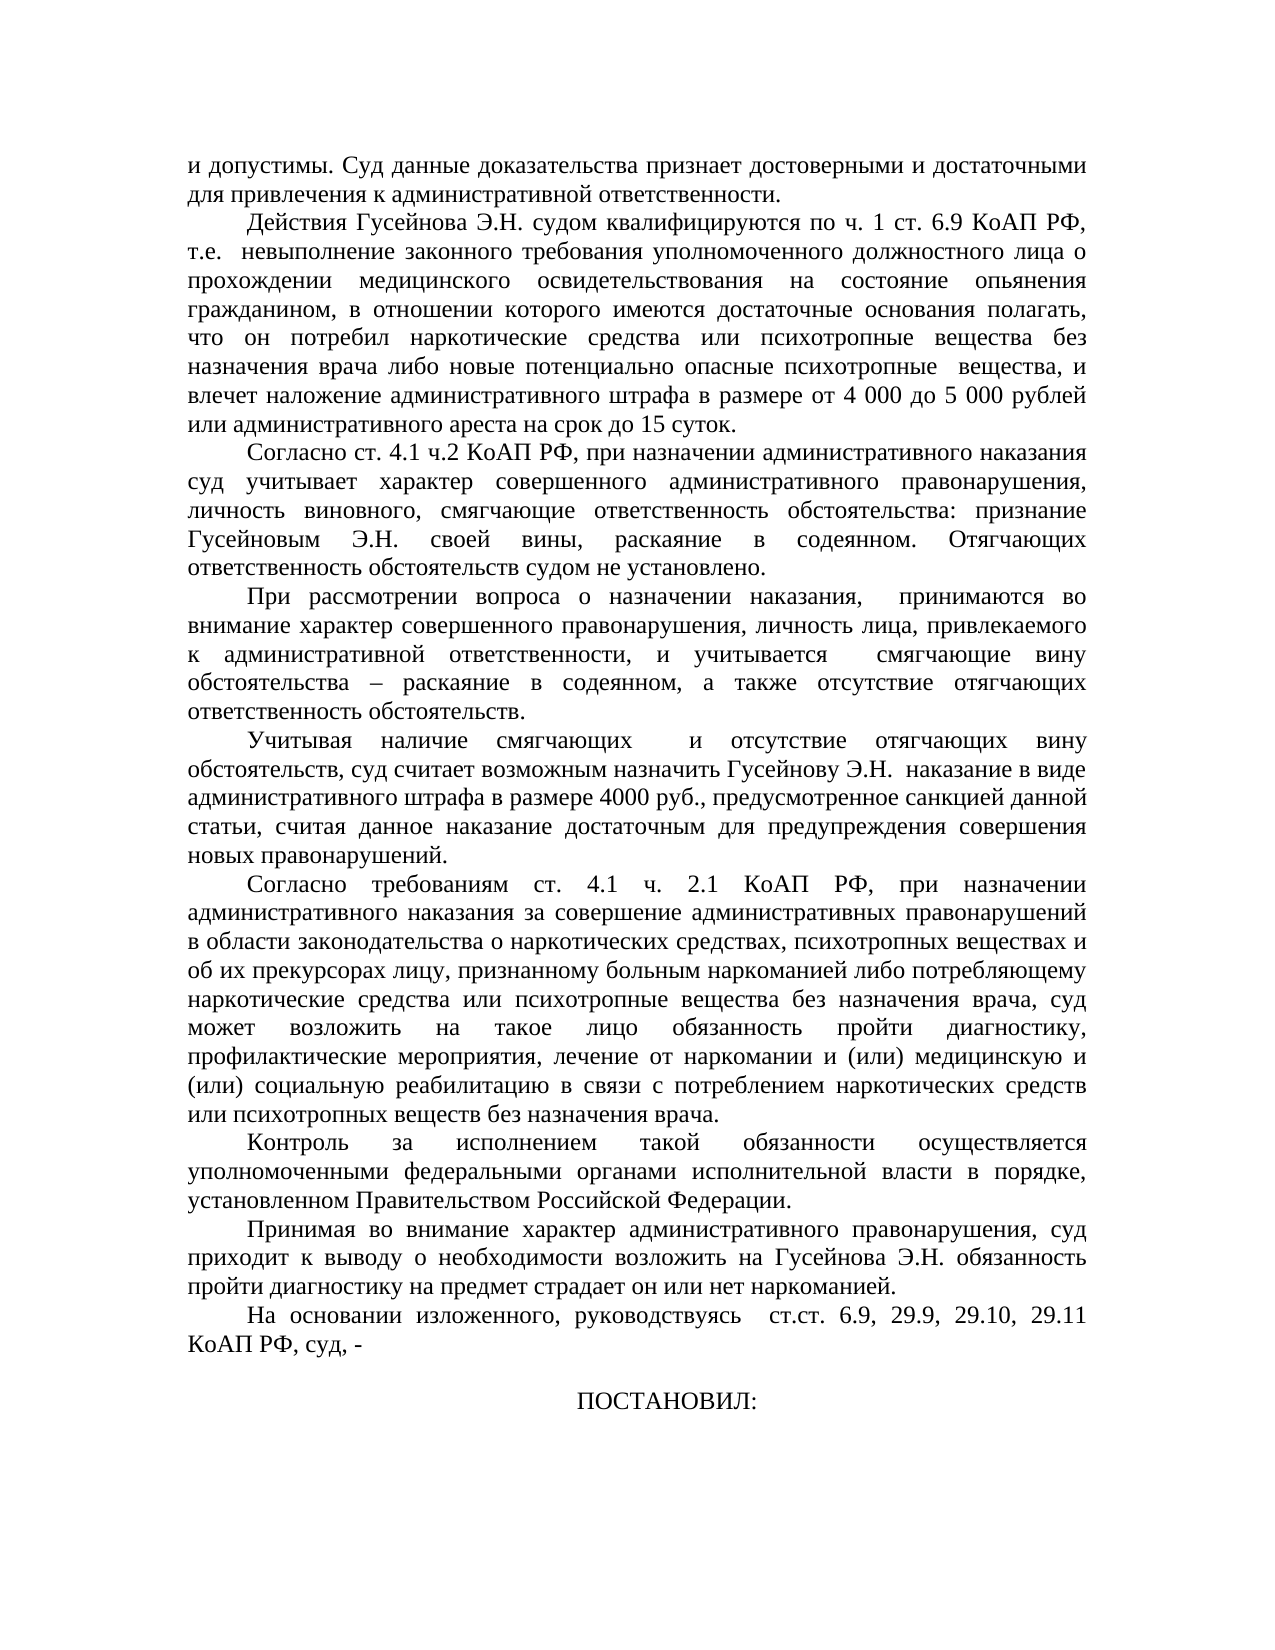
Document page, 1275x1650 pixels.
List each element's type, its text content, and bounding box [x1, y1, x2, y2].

text Контроль за исполнением такой обязанности осуществляется уполномоченными федеральными органами исполнительной власти в порядке, установленном Правительством Российской Федерации. [187, 1127, 1087, 1214]
text ПОСТАНОВИЛ: [187, 1386, 1087, 1415]
text Принимая во внимание характер административного правонарушения, суд приходит к выводу о необходимости возложить на Гусейнова Э.Н. обязанность пройти диагностику на предмет страдает он или нет наркоманией. [187, 1214, 1087, 1300]
text Действия Гусейнова Э.Н. судом квалифицируются по ч. 1 ст. 6.9 КоАП РФ, т.е. невыполнение законного требования уполномоченного должностного лица о прохождении медицинского освидетельствования на состояние опьянения гражданином, в отношении которого имеются достаточные основания полагать, что он потребил наркотические средства или психотропные вещества без назначения врача либо новые потенциально опасные психотропные вещества, и влечет наложение административного штрафа в размере от 4 000 до 5 000 рублей или административного ареста на срок до 15 суток. [187, 207, 1087, 437]
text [187, 150, 1087, 207]
text Согласно ст. 4.1 ч.2 КоАП РФ, при назначении административного наказания суд учитывает характер совершенного административного правонарушения, личность виновного, смягчающие ответственность обстоятельства: признание Гусейновым Э.Н. своей вины, раскаяние в содеянном. Отягчающих ответственность обстоятельств судом не установлено. [187, 437, 1087, 581]
text При рассмотрении вопроса о назначении наказания, принимаются во внимание характер совершенного правонарушения, личность лица, привлекаемого к административной ответственности, и учитывается смягчающие вину обстоятельства – раскаяние в содеянном, а также отсутствие отягчающих ответственность обстоятельств. [187, 581, 1087, 725]
text Учитывая наличие смягчающих и отсутствие отягчающих вину обстоятельств, суд считает возможным назначить Гусейнову Э.Н. наказание в виде административного штрафа в размере 4000 руб., предусмотренное санкцией данной статьи, считая данное наказание достаточным для предупреждения совершения новых правонарушений. [187, 725, 1087, 869]
text На основании изложенного, руководствуясь ст.ст. 6.9, 29.9, 29.10, 29.11 КоАП РФ, суд, - [187, 1300, 1087, 1357]
text Согласно требованиям ст. 4.1 ч. 2.1 КоАП РФ, при назначении административного наказания за совершение административных правонарушений в области законодательства о наркотических средствах, психотропных веществах и об их прекурсорах лицу, признанному больным наркоманией либо потребляющему наркотические средства или психотропные вещества без назначения врача, суд может возложить на такое лицо обязанность пройти диагностику, профилактические мероприятия, лечение от наркомании и (или) медицинскую и (или) социальную реабилитацию в связи с потреблением наркотических средств или психотропных веществ без назначения врача. [187, 869, 1087, 1127]
